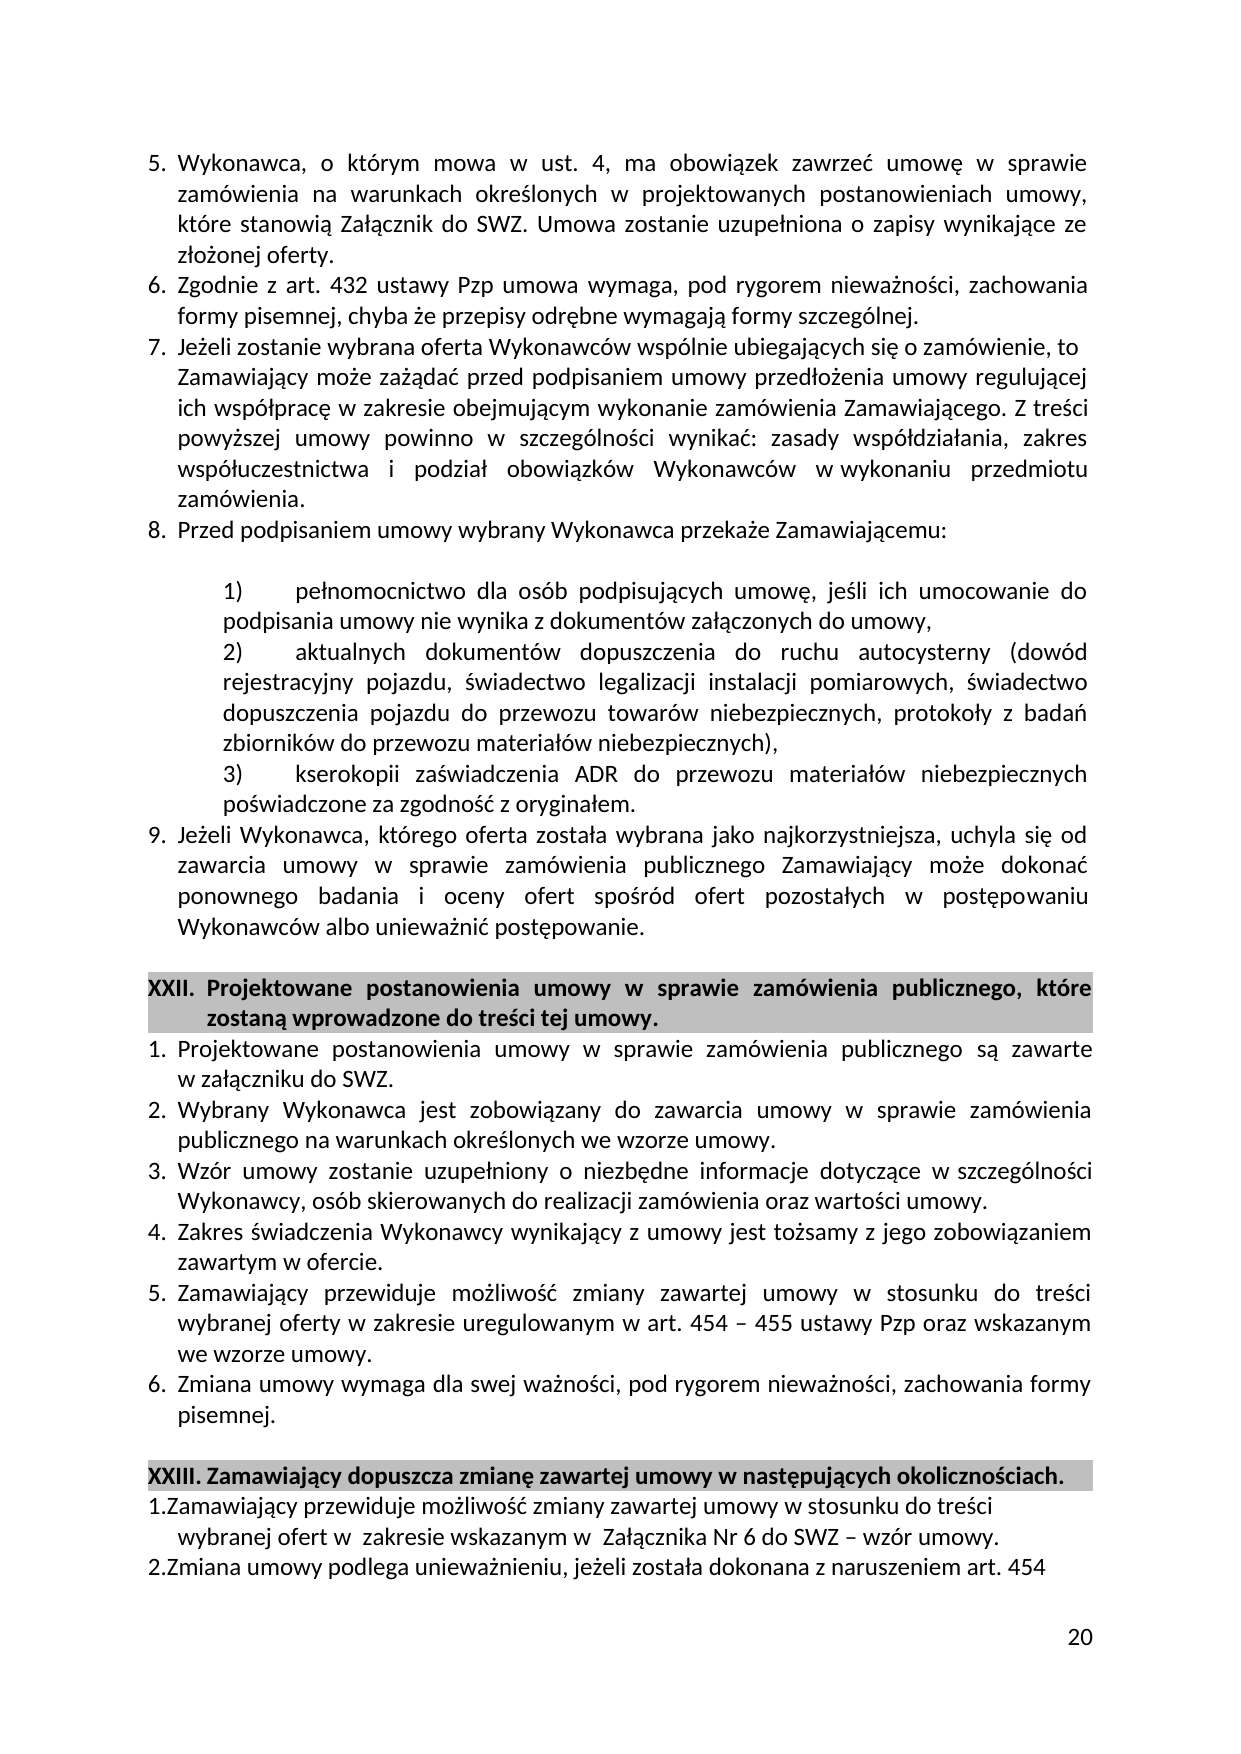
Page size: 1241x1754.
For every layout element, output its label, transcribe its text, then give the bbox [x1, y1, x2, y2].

list Zgodnie z art. 432 ustawy Pzp umowa wymaga, pod rygorem nieważności, zachowania formy pisemnej, chyba że przepisy odrębne wymagają formy szczególnej. [148, 270, 1088, 331]
text 2.Zmiana umowy podlega unieważnieniu, jeżeli została dokonana z naruszeniem art. 454 [148, 1552, 1093, 1582]
list Projektowane postanowienia umowy w sprawie zamówienia publicznego, które zostaną wprowadzone do treści tej umowy. [148, 972, 1093, 1033]
list Jeżeli Wykonawca, którego oferta została wybrana jako najkorzystniejsza, uchyla się od zawarcia umowy w sprawie zamówienia publicznego Zamawiający może dokonać ponownego badania i oceny ofert spośród ofert pozostałych w postępowaniu Wykonawców albo unieważnić postępowanie. [148, 819, 1088, 941]
list Jeżeli zostanie wybrana oferta Wykonawców wspólnie ubiegających się o zamówienie, to Zamawiający może zażądać przed podpisaniem umowy przedłożenia umowy regulującej ich współpracę w zakresie obejmującym wykonanie zamówienia Zamawiającego. Z treści powyższej umowy powinno w szczególności wynikać: zasady współdziałania, zakres współuczestnictwa i podział obowiązków Wykonawców w wykonaniu przedmiotu zamówienia. [148, 331, 1088, 514]
list kserokopii zaświadczenia ADR do przewozu materiałów niebezpiecznych poświadczone za zgodność z oryginałem. [223, 758, 1088, 819]
list pełnomocnictwo dla osób podpisujących umowę, jeśli ich umocowanie do podpisania umowy nie wynika z dokumentów załączonych do umowy, [223, 575, 1088, 636]
list Zamawiający przewiduje możliwość zmiany zawartej umowy w stosunku do treści wybranej oferty w zakresie uregulowanym w art. 454 – 455 ustawy Pzp oraz wskazanym we wzorze umowy. [148, 1277, 1093, 1368]
list Projektowane postanowienia umowy w sprawie zamówienia publicznego są zawarte w załączniku do SWZ. [148, 1033, 1093, 1094]
list Zakres świadczenia Wykonawcy wynikający z umowy jest tożsamy z jego zobowiązaniem zawartym w ofercie. [148, 1216, 1093, 1277]
list Wykonawca, o którym mowa w ust. 4, ma obowiązek zawrzeć umowę w sprawie zamówienia na warunkach określonych w projektowanych postanowieniach umowy, które stanowią Załącznik do SWZ. Umowa zostanie uzupełniona o zapisy wynikające ze złożonej oferty. [148, 148, 1088, 270]
text wybranej ofert w zakresie wskazanym w Załącznika Nr 6 do SWZ – wzór umowy. [177, 1521, 1093, 1552]
list Przed podpisaniem umowy wybrany Wykonawca przekaże Zamawiającemu: [148, 514, 1088, 544]
list Wzór umowy zostanie uzupełniony o niezbędne informacje dotyczące w szczególności Wykonawcy, osób skierowanych do realizacji zamówienia oraz wartości umowy. [148, 1155, 1093, 1216]
text 1.Zamawiający przewiduje możliwość zmiany zawartej umowy w stosunku do treści [148, 1491, 1093, 1521]
list Zamawiający dopuszcza zmianę zawartej umowy w następujących okolicznościach. [148, 1460, 1093, 1491]
list Wybrany Wykonawca jest zobowiązany do zawarcia umowy w sprawie zamówienia publicznego na warunkach określonych we wzorze umowy. [148, 1094, 1093, 1155]
list Zmiana umowy wymaga dla swej ważności, pod rygorem nieważności, zachowania formy pisemnej. [148, 1368, 1093, 1429]
list aktualnych dokumentów dopuszczenia do ruchu autocysterny (dowód rejestracyjny pojazdu, świadectwo legalizacji instalacji pomiarowych, świadectwo dopuszczenia pojazdu do przewozu towarów niebezpiecznych, protokoły z badań zbiorników do przewozu materiałów niebezpiecznych), [223, 636, 1088, 758]
